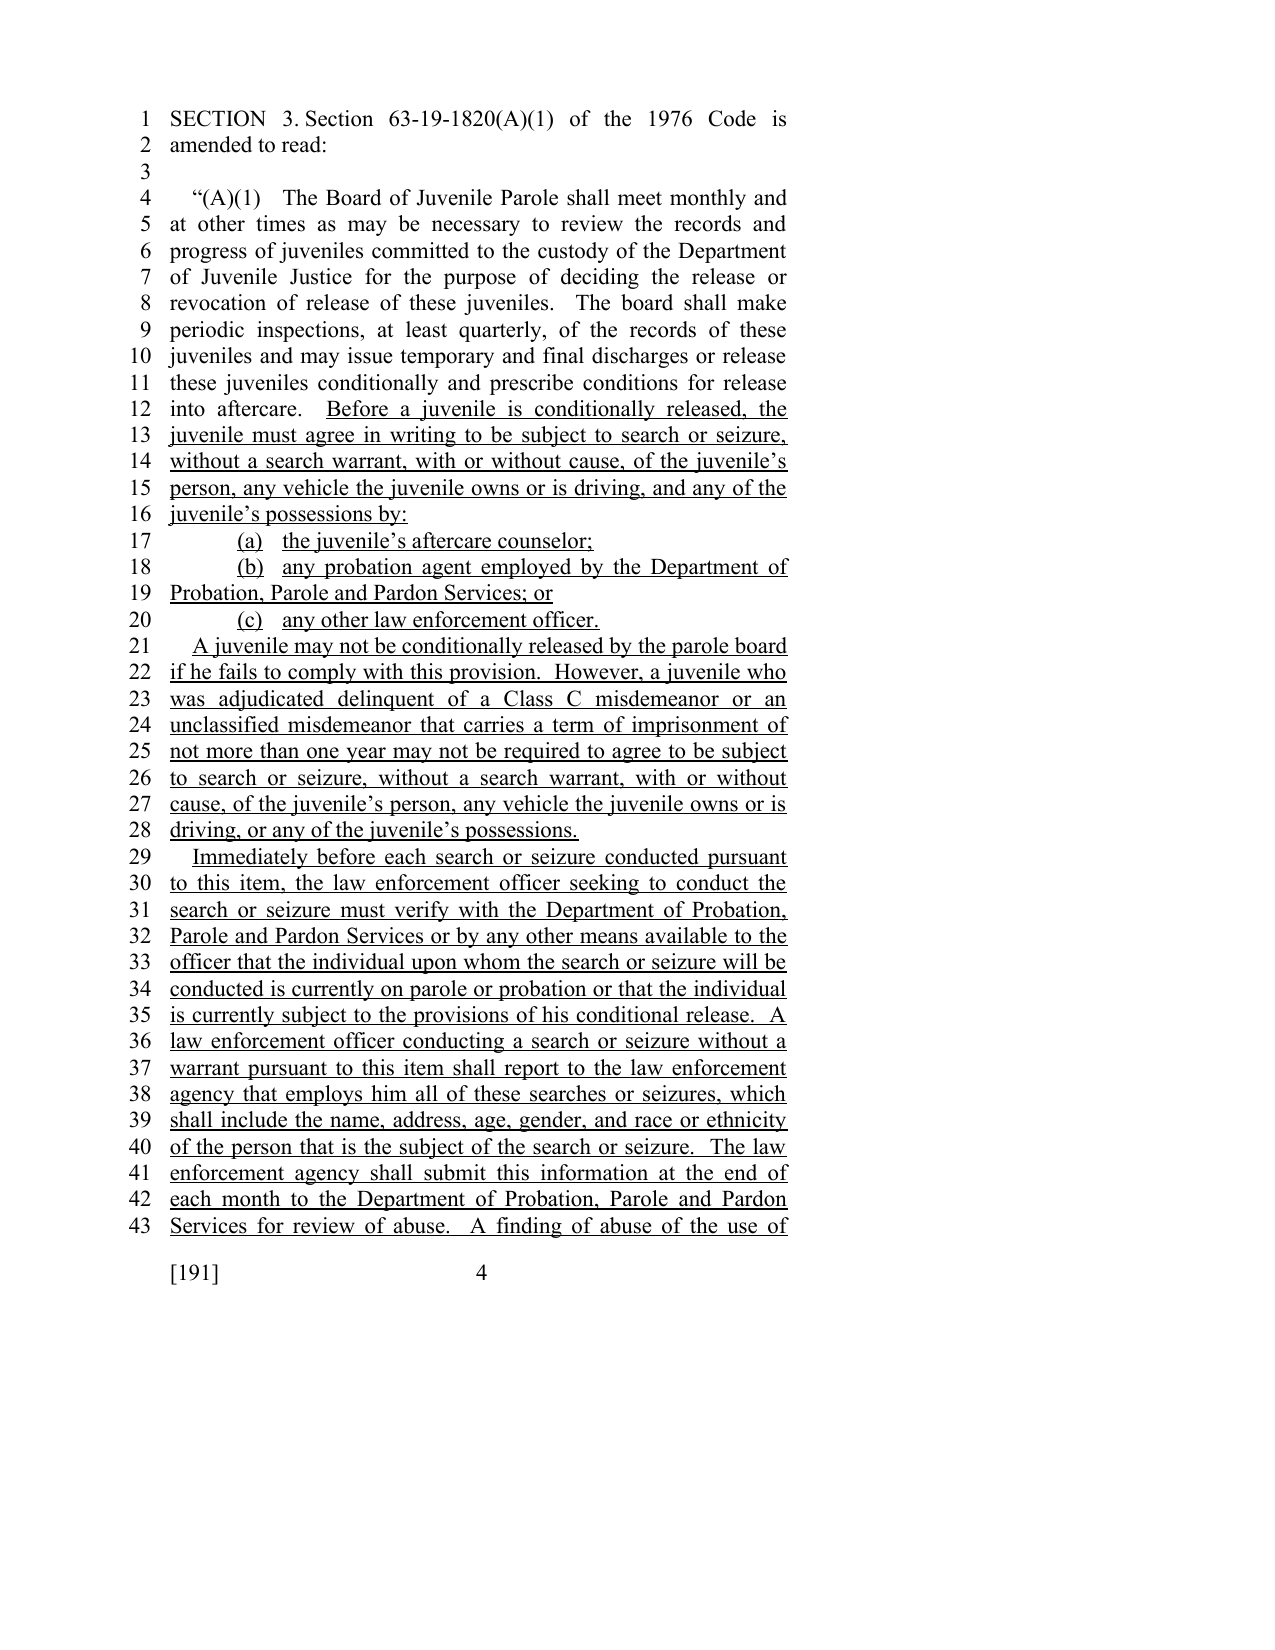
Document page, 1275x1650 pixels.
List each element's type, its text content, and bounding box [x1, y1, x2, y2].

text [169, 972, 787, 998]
text (c) any other law enforcement officer. [169, 606, 787, 632]
text (b) any probation agent employed by the Department of Probation, Parole and Pardon Services; or [169, 553, 787, 606]
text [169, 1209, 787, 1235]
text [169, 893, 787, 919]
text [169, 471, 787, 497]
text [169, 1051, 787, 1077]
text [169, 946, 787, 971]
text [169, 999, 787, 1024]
text SECTION 3. Section 63-19-1820(A)(1) of the 1976 Code is amended to read: [169, 105, 787, 158]
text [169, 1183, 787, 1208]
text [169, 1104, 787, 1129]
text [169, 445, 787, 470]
text (a) the juvenile’s aftercare counselor; [169, 527, 787, 553]
text A juvenile may not be conditionally released by the parole board if he fails to comply with this provision. However, a juvenile who was adjudicated delinquent of a Class C misdemeanor or an unclassified misdemeanor that carries a term of imprisonment of not more than one year may not be required to agree to be subject to search or seizure, without a search warrant, with or without cause, of the juvenile’s person, any vehicle the juvenile owns or is driving, or any of the juvenile’s possessions. [169, 632, 787, 681]
text “(A)(1) The Board of Juvenile Parole shall meet monthly and at other times as may be necessary to review the records and progress of juveniles committed to the custody of the Department of Juvenile Justice for the purpose of deciding the release or revocation of release of these juveniles. The board shall make periodic inspections, at least quarterly, of the records of these juveniles and may issue temporary and final discharges or release these juveniles conditionally and prescribe conditions for release into aftercare. Before a juvenile is conditionally released, the juvenile must agree in writing to be subject to search or seizure, without a search warrant, with or without cause, of the juvenile’s person, any vehicle the juvenile owns or is driving, and any of the juvenile’s possessions by: [169, 184, 787, 444]
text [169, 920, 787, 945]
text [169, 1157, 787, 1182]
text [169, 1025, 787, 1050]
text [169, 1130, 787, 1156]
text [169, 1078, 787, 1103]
